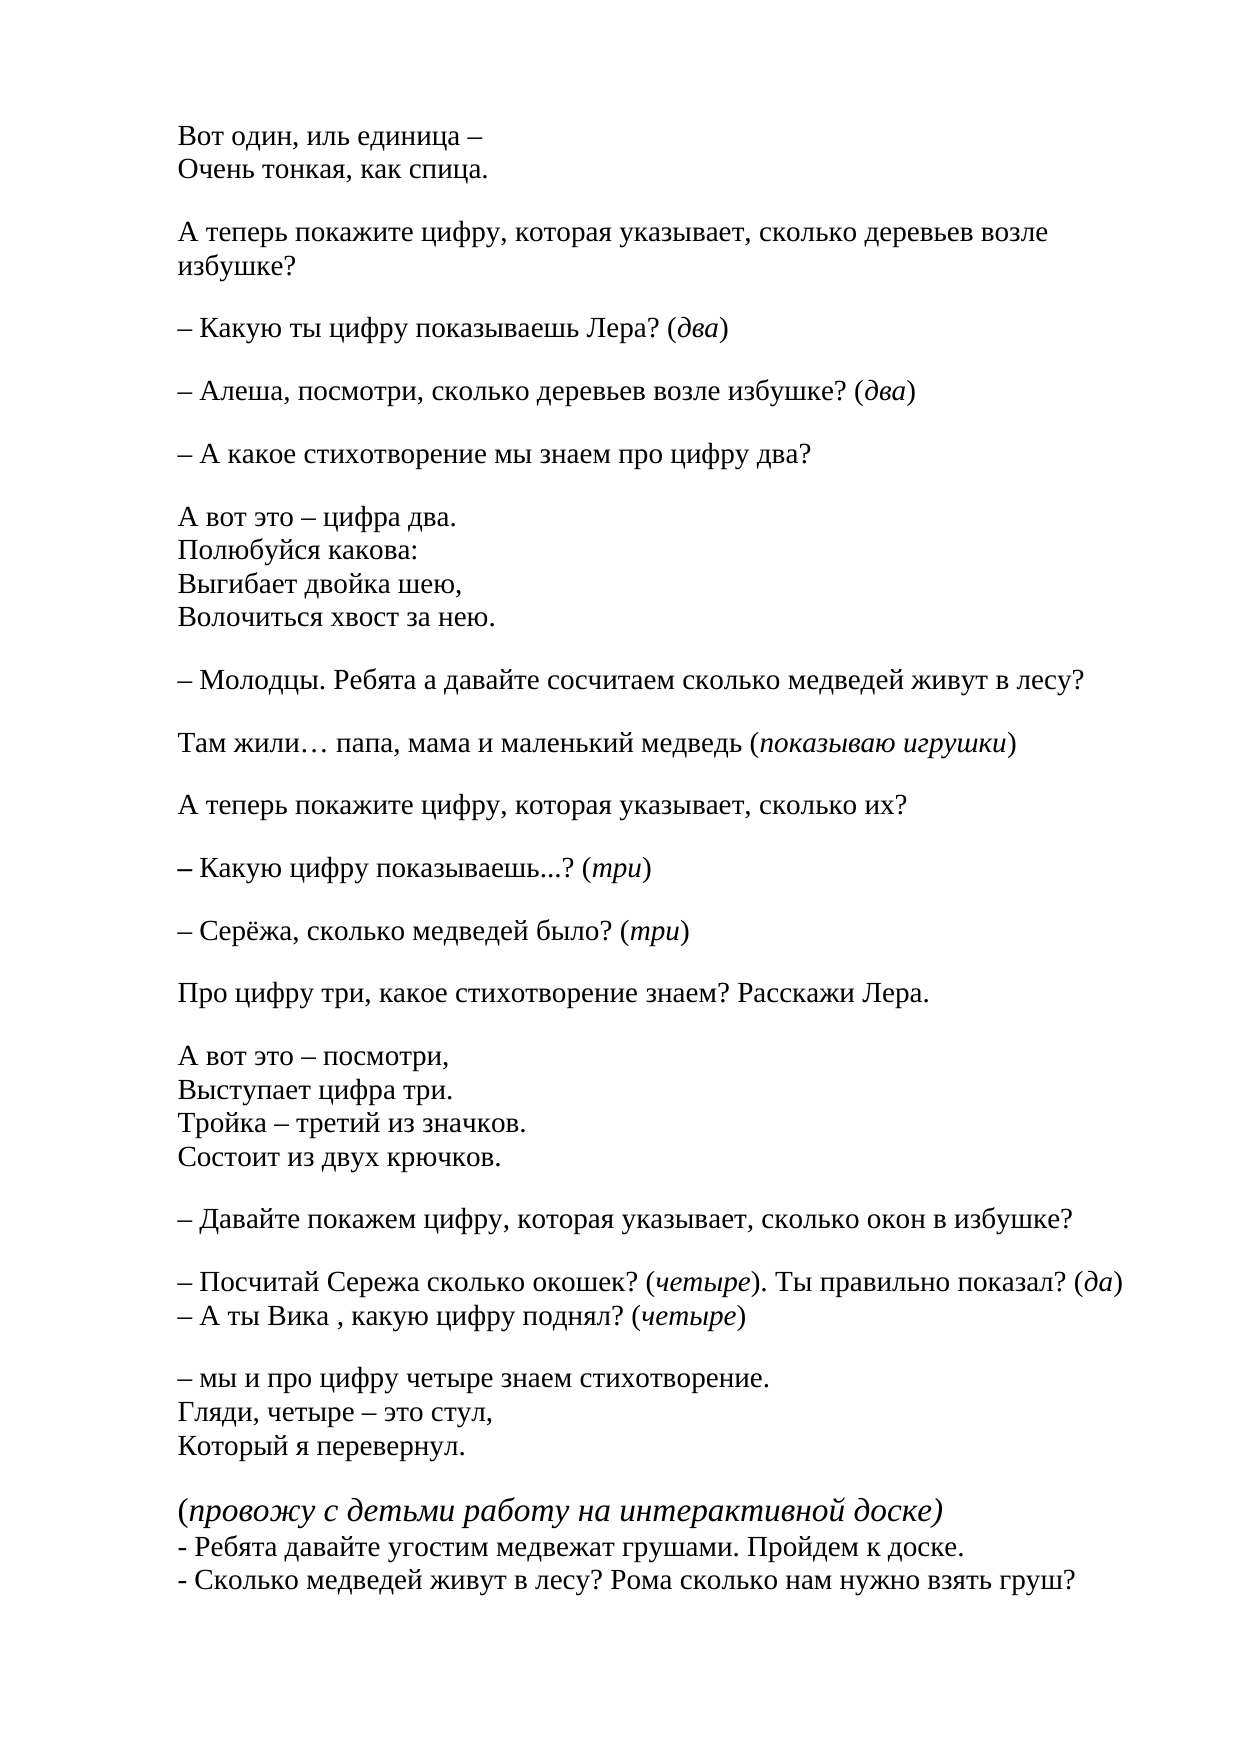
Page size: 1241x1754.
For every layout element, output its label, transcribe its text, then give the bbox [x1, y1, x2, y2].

text – Какую цифру показываешь...? (три) [177, 850, 1152, 884]
text – Молодцы. Ребята а давайте сосчитаем сколько медведей живут в лесу? [177, 662, 1152, 696]
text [177, 1490, 1152, 1596]
text А вот это – посмотри, Выступает цифра три. Тройка – третий из значков. Состоит из двух крючков. [177, 1038, 1152, 1172]
text – Давайте покажем цифру, которая указывает, сколько окон в избушке? [177, 1202, 1152, 1235]
text А теперь покажите цифру, которая указывает, сколько деревьев возле избушке? [177, 214, 1152, 281]
text – А какое стихотворение мы знаем про цифру два? [177, 436, 1152, 469]
text Вот один, иль единица – Очень тонкая, как спица. [177, 118, 1152, 185]
text А вот это – цифра два. Полюбуйся какова: Выгибает двойка шею, Волочиться хвост за нею. [177, 499, 1152, 633]
text А теперь покажите цифру, которая указывает, сколько их? [177, 787, 1152, 821]
text – Какую ты цифру показываешь Лера? (два) [177, 311, 1152, 344]
text – Алеша, посмотри, сколько деревьев возле избушке? (два) [177, 373, 1152, 407]
text Про цифру три, какое стихотворение знаем? Расскажи Лера. [177, 976, 1152, 1009]
text – Посчитай Сережа сколько окошек? (четыре). Ты правильно показал? (да) – А ты Вика , какую цифру поднял? (четыре) [177, 1264, 1152, 1331]
text – мы и про цифру четыре знаем стихотворение. Гляди, четыре – это стул, Который я перевернул. [177, 1361, 1152, 1461]
text – Серёжа, сколько медведей было? (три) [177, 913, 1152, 946]
text Там жили… папа, мама и маленький медведь (показываю игрушки) [177, 725, 1152, 758]
